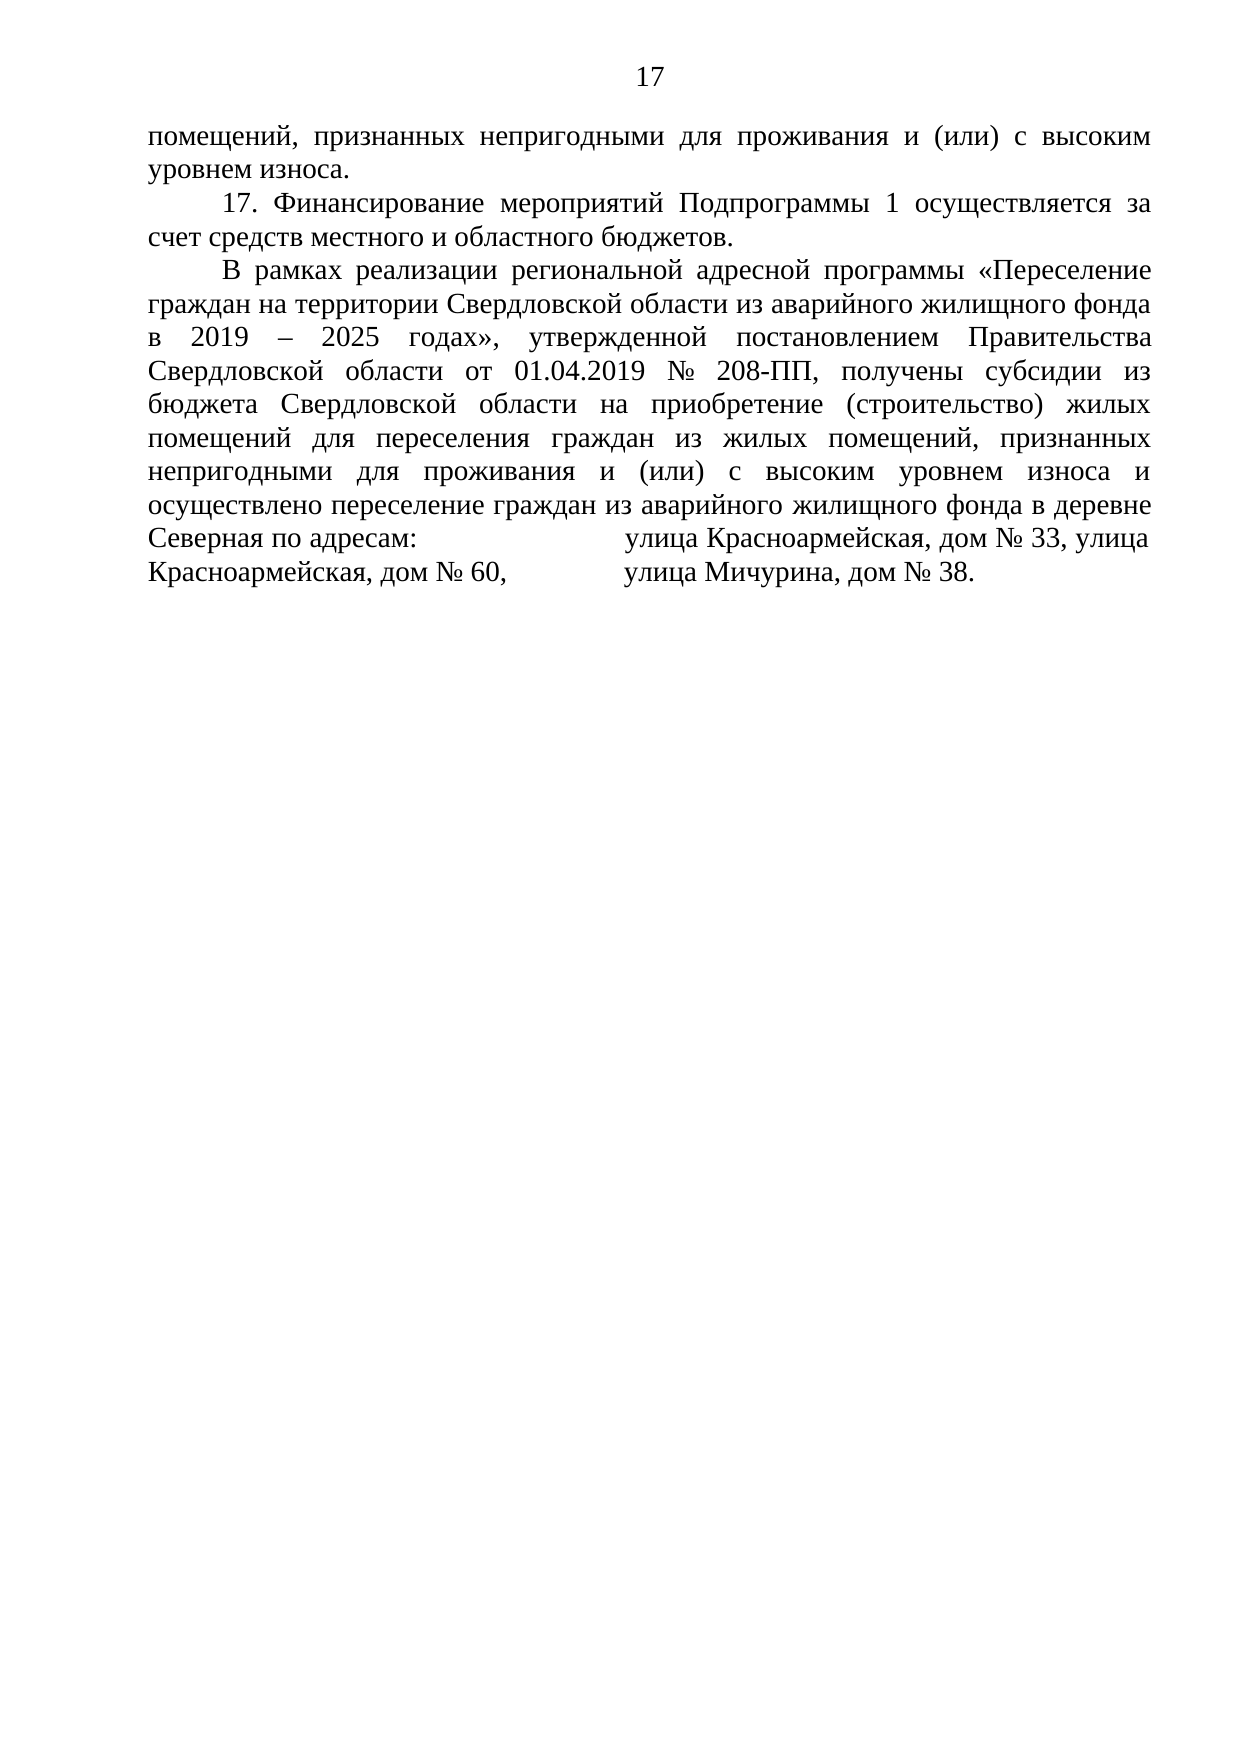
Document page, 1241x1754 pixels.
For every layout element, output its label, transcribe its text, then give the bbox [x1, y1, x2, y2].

text 17. Финансирование мероприятий Подпрограммы 1 осуществляется за счет средств местного и областного бюджетов. [148, 185, 1152, 252]
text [148, 118, 1152, 185]
text В рамках реализации региональной адресной программы «Переселение граждан на территории Свердловской области из аварийного жилищного фонда в 2019 – 2025 годах», утвержденной постановлением Правительства Свердловской области от 01.04.2019 № 208-ПП, получены субсидии из бюджета Свердловской области на приобретение (строительство) жилых помещений для переселения граждан из жилых помещений, признанных непригодными для проживания и (или) с высоким уровнем износа и осуществлено переселение граждан из аварийного жилищного фонда в деревне Северная по адресам: улица Красноармейская, дом № 33, улица Красноармейская, дом № 60, улица Мичурина, дом № 38. [148, 252, 1152, 588]
